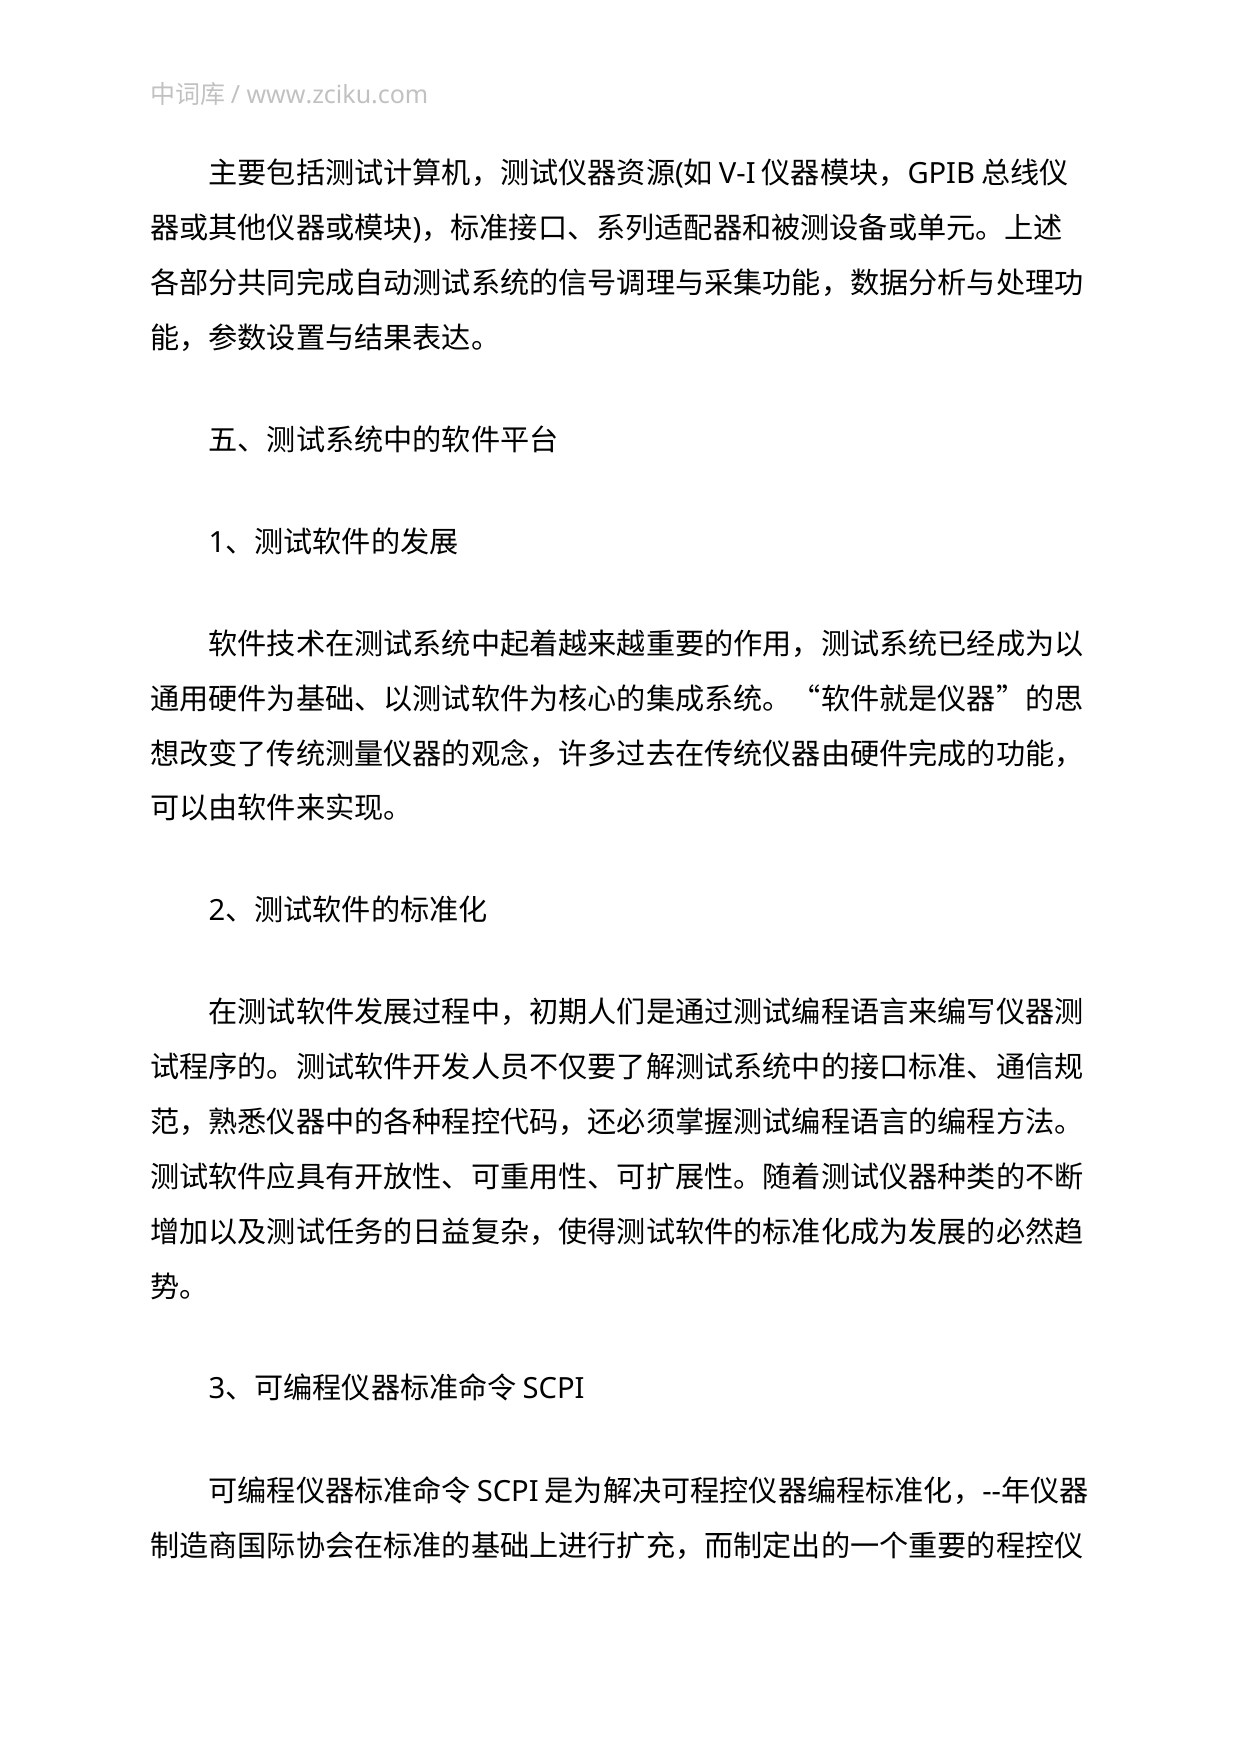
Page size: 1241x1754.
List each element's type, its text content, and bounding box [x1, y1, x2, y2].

text 在测试软件发展过程中，初期人们是通过测试编程语言来编写仪器测试程序的。测试软件开发人员不仅要了解测试系统中的接口标准、通信规范，熟悉仪器中的各种程控代码，还必须掌握测试编程语言的编程方法。测试软件应具有开放性、可重用性、可扩展性。随着测试仪器种类的不断增加以及测试任务的日益复杂，使得测试软件的标准化成为发展的必然趋势。 [150, 989, 1090, 1306]
text 3、可编程仪器标准命令SCPI [150, 1365, 1090, 1407]
text 1、测试软件的发展 [150, 518, 1090, 561]
text 主要包括测试计算机，测试仪器资源(如V-I仪器模块，GPIB总线仪器或其他仪器或模块)，标准接口、系列适配器和被测设备或单元。上述各部分共同完成自动测试系统的信号调理与采集功能，数据分析与处理功能，参数设置与结果表达。 [150, 150, 1090, 357]
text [150, 1467, 1090, 1564]
text 2、测试软件的标准化 [150, 887, 1090, 929]
text 五、测试系统中的软件平台 [150, 417, 1090, 459]
text 软件技术在测试系统中起着越来越重要的作用，测试系统已经成为以通用硬件为基础、以测试软件为核心的集成系统。“软件就是仪器”的思想改变了传统测量仪器的观念，许多过去在传统仪器由硬件完成的功能，可以由软件来实现。 [150, 620, 1090, 827]
